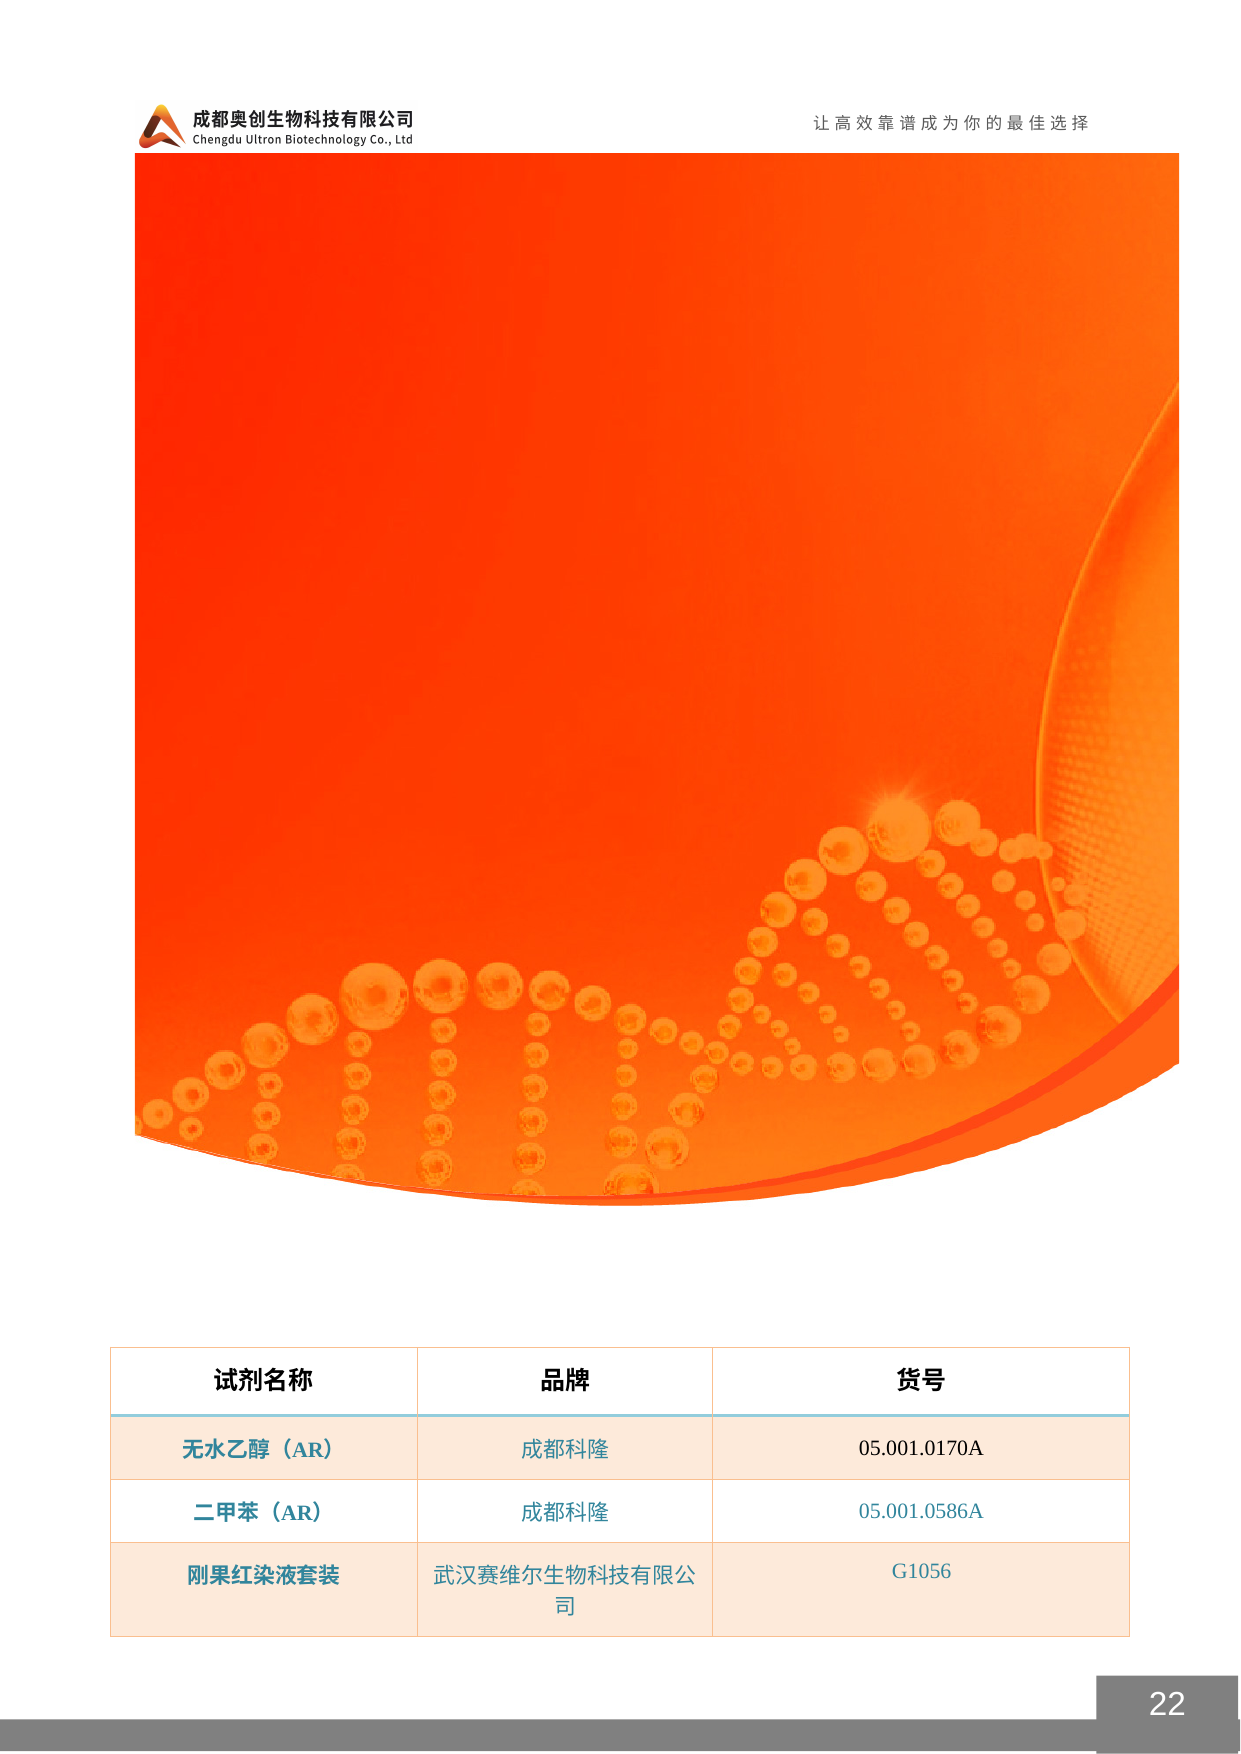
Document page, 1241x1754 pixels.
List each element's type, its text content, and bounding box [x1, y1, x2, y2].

table_cell 无水乙醇（AR） [111, 1417, 417, 1479]
table_cell 05.001.0586A [713, 1480, 1129, 1542]
table_cell 成都科隆 [418, 1480, 712, 1542]
table_cell 05.001.0170A [713, 1417, 1129, 1479]
table_header 试剂名称 [111, 1348, 417, 1414]
table_header 货号 [713, 1348, 1129, 1414]
table_cell 成都科隆 [418, 1417, 712, 1479]
table_cell 刚果红染液套装 [111, 1543, 417, 1636]
table_cell 武汉赛维尔生物科技有限公司 [418, 1543, 712, 1636]
picture [134, 100, 1180, 1347]
table_cell G1056 [713, 1543, 1129, 1636]
table_header 品牌 [418, 1348, 712, 1414]
table_cell 二甲苯（AR） [111, 1480, 417, 1542]
